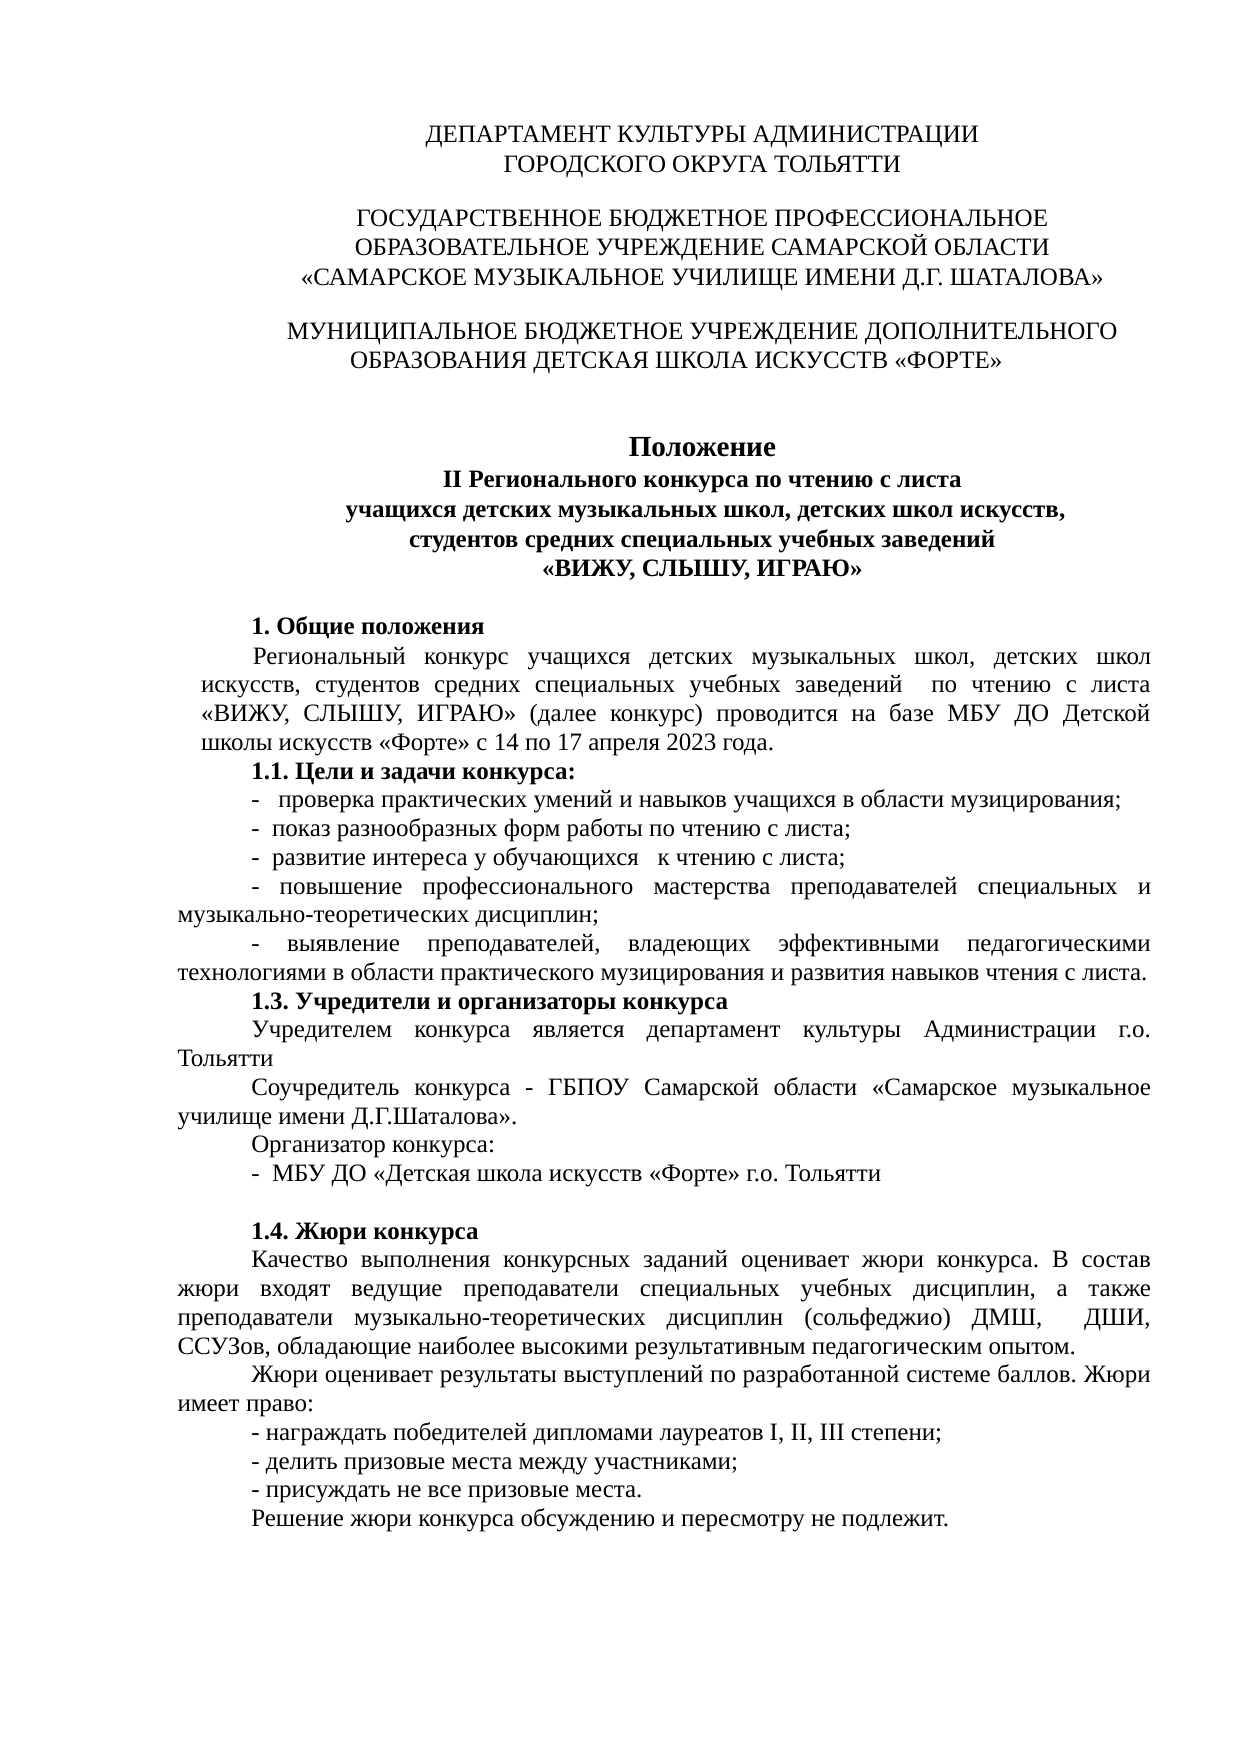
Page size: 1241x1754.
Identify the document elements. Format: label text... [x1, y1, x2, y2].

text - награждать победителей дипломами лауреатов I, II, III степени; [177, 1417, 1152, 1446]
text Региональный конкурс учащихся детских музыкальных школ, детских школ искусств, студентов средних специальных учебных заведений по чтению с листа «ВИЖУ, СЛЫШУ, ИГРАЮ» (далее конкурс) проводится на базе МБУ ДО Детской школы искусств «Форте» с 14 по 17 апреля 2023 года. [201, 641, 1152, 756]
text - развитие интереса у обучающихся к чтению с листа; [177, 842, 1152, 871]
text - выявление преподавателей, владеющих эффективными педагогическими технологиями в области практического музицирования и развития навыков чтения с листа. [177, 928, 1152, 986]
text Соучредитель конкурса - ГБПОУ Самарской области «Самарское музыкальное училище имени Д.Г.Шаталова». [177, 1072, 1152, 1129]
text студентов средних специальных учебных заведений [201, 524, 1152, 552]
text ГОСУДАРСТВЕННОЕ БЮДЖЕТНОЕ ПРОФЕССИОНАЛЬНОЕ [201, 203, 1152, 231]
text «САМАРСКОЕ МУЗЫКАЛЬНОЕ УЧИЛИЩЕ ИМЕНИ Д.Г. ШАТАЛОВА» [201, 262, 1152, 291]
text Решение жюри конкурса обсуждению и пересмотру не подлежит. [177, 1503, 1152, 1532]
text Организатор конкурса: [177, 1129, 1152, 1158]
text Учредителем конкурса является департамент культуры Администрации г.о. Тольятти [177, 1014, 1152, 1072]
text II Регионального конкурса по чтению с листа [201, 464, 1152, 493]
text - проверка практических умений и навыков учащихся в области музицирования; [177, 784, 1152, 813]
text - повышение профессионального мастерства преподавателей специальных и музыкально-теоретических дисциплин; [177, 871, 1152, 928]
text учащихся детских музыкальных школ, детских школ искусств, [201, 494, 1152, 523]
text - МБУ ДО «Детская школа искусств «Форте» г.о. Тольятти [177, 1158, 1152, 1187]
text ОБРАЗОВАТЕЛЬНОЕ УЧРЕЖДЕНИЕ САМАРСКОЙ ОБЛАСТИ [201, 232, 1152, 261]
text Качество выполнения конкурсных заданий оценивает жюри конкурса. В состав жюри входят ведущие преподаватели специальных учебных дисциплин, а также преподаватели музыкально-теоретических дисциплин (сольфеджио) ДМШ, ДШИ, ССУЗов, обладающие наиболее высокими результативным педагогическим опытом. [177, 1244, 1152, 1359]
text - показ разнообразных форм работы по чтению с листа; [177, 813, 1152, 842]
text ГОРОДСКОГО ОКРУГА ТОЛЬЯТТИ [201, 149, 1152, 178]
text 1.1. Цели и задачи конкурса: [177, 756, 1152, 784]
text 1.4. Жюри конкурса [177, 1216, 1152, 1244]
text 1. Общие положения [177, 611, 1152, 640]
text Жюри оценивает результаты выступлений по разработанной системе баллов. Жюри имеет право: [177, 1359, 1152, 1417]
text МУНИЦИПАЛЬНОЕ БЮДЖЕТНОЕ УЧРЕЖДЕНИЕ ДОПОЛНИТЕЛЬНОГО ОБРАЗОВАНИЯ ДЕТСКАЯ ШКОЛА ИСКУССТВ «ФОРТЕ» [201, 316, 1152, 373]
text ДЕПАРТАМЕНТ КУЛЬТУРЫ АДМИНИСТРАЦИИ [201, 119, 1152, 148]
text 1.3. Учредители и организаторы конкурса [177, 986, 1152, 1014]
text - присуждать не все призовые места. [177, 1474, 1152, 1503]
text Положение [201, 429, 1152, 463]
text «ВИЖУ, СЛЫШУ, ИГРАЮ» [201, 553, 1152, 582]
text - делить призовые места между участниками; [177, 1446, 1152, 1474]
